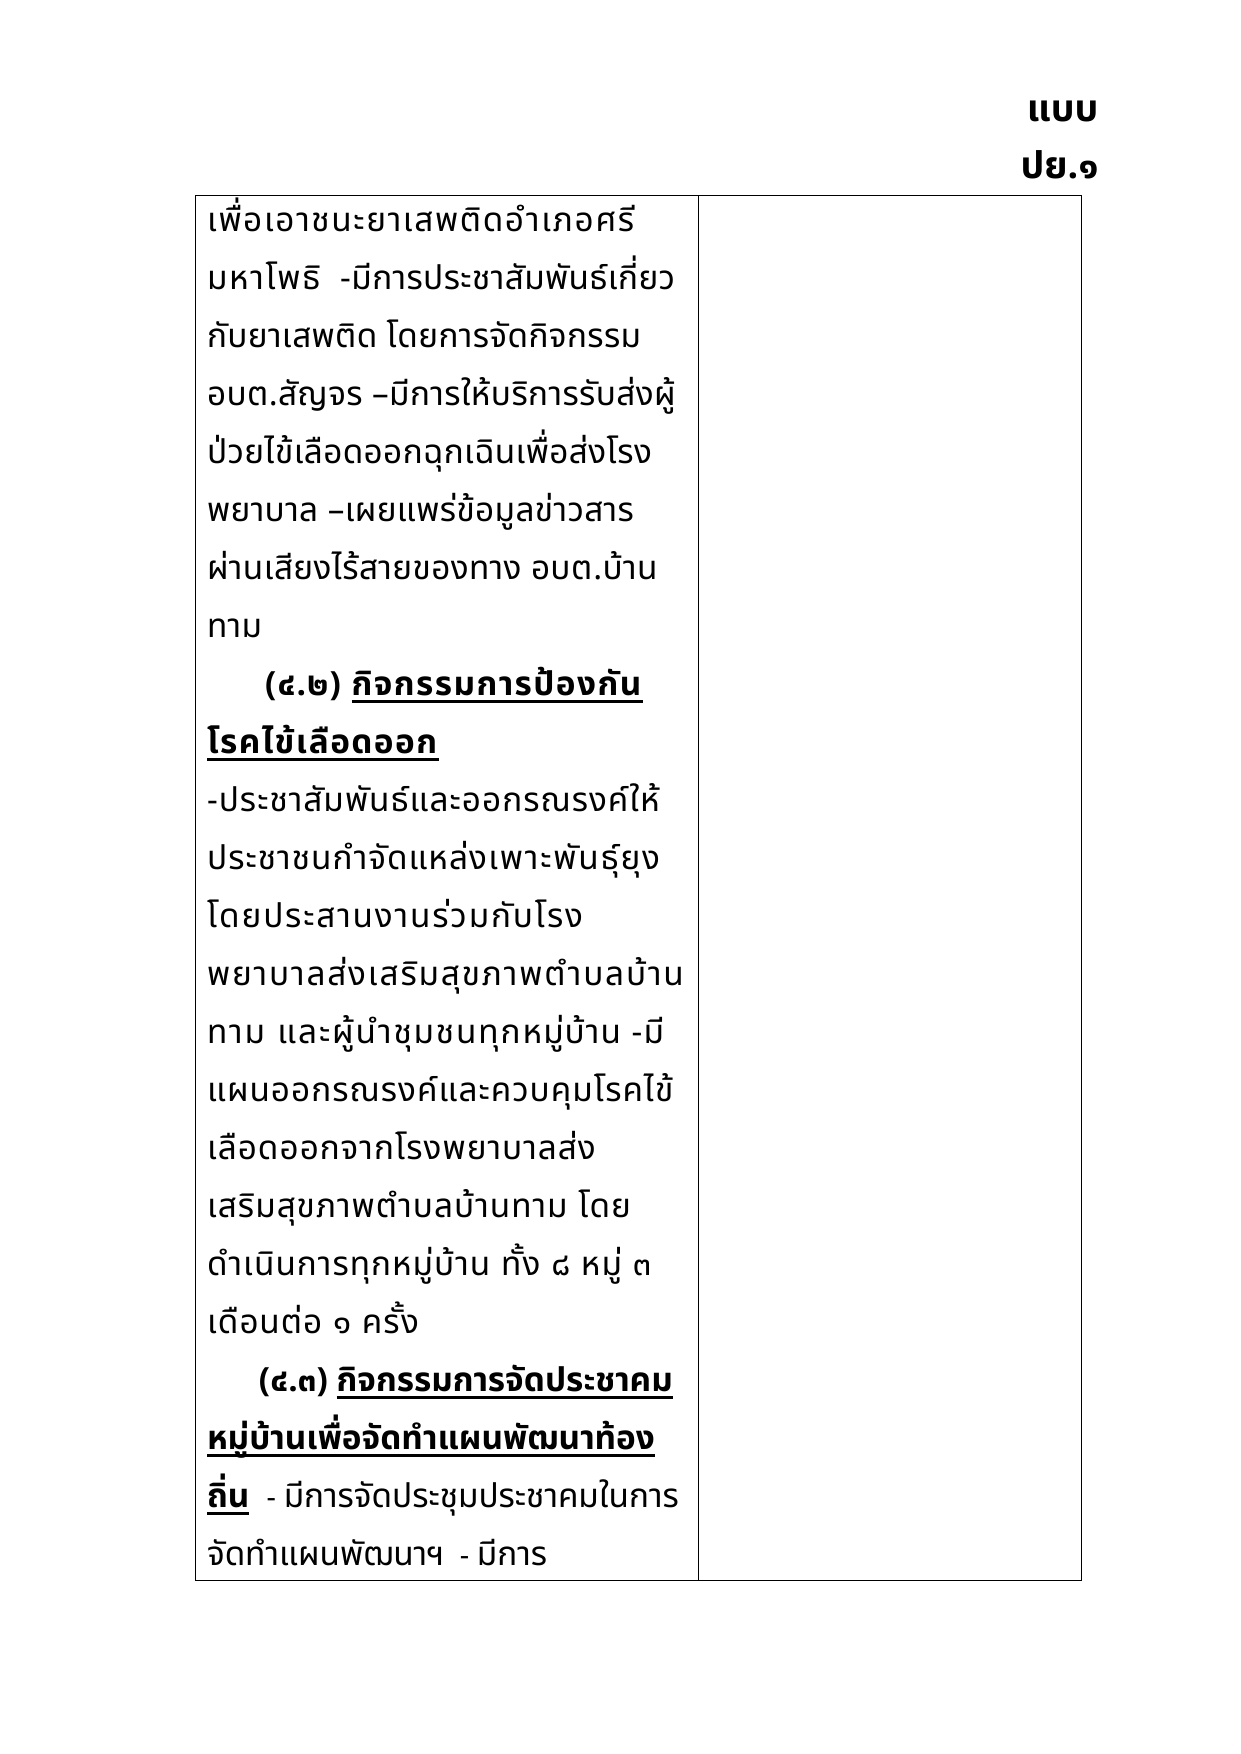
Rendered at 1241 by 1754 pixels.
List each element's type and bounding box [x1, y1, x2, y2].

table_cell [196, 196, 698, 1580]
table_cell [699, 196, 1081, 1580]
